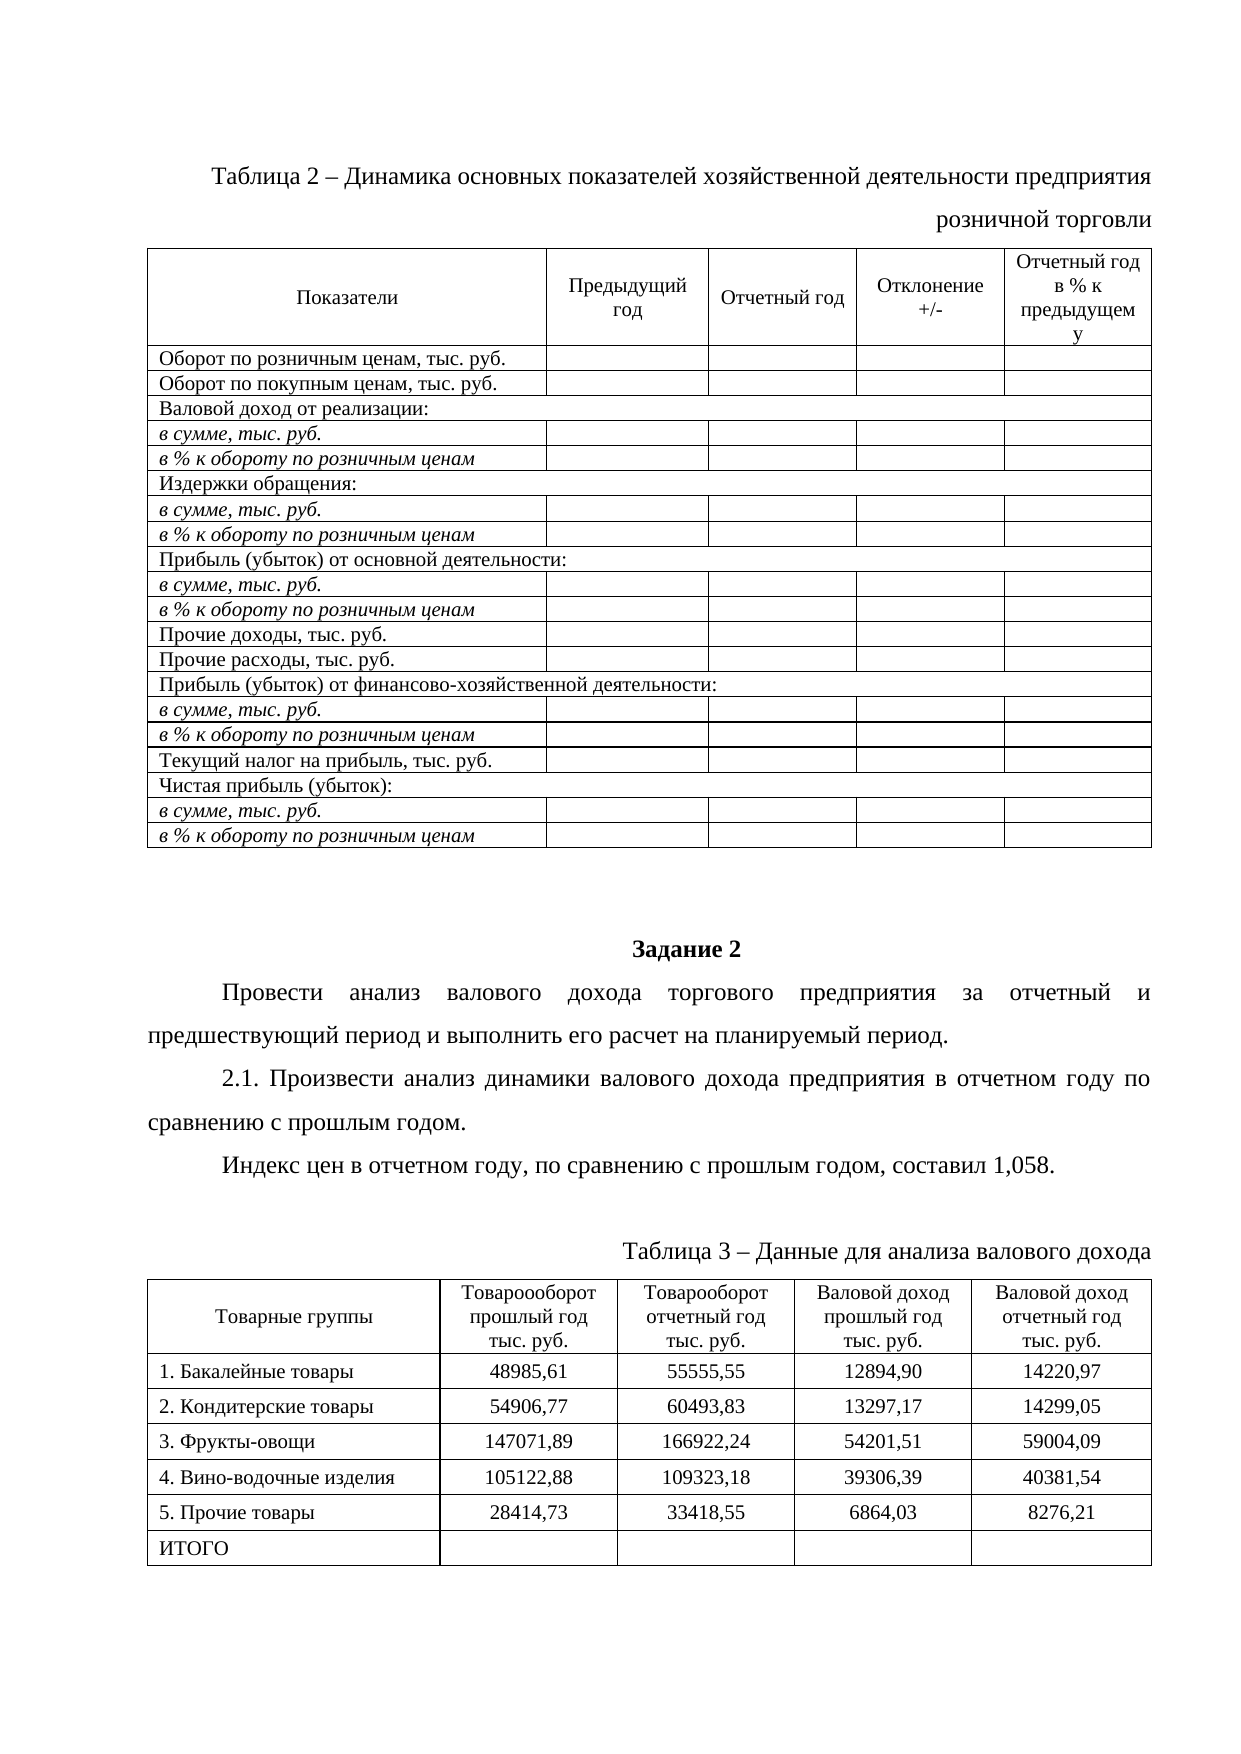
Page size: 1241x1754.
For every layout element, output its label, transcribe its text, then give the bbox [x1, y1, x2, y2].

table_cell 147071,89 [441, 1424, 617, 1459]
table_cell [709, 823, 856, 847]
table_cell [547, 446, 708, 470]
table_cell [547, 622, 708, 646]
table_cell [857, 647, 1004, 671]
table_cell [1005, 496, 1151, 521]
table_cell [1005, 647, 1151, 671]
text Задание 2 [148, 934, 1152, 963]
table_cell [709, 371, 856, 395]
text 2.1. Произвести анализ динамики валового дохода предприятия в отчетном году по сравнению с прошлым годом. [148, 1063, 1152, 1135]
table_cell [709, 697, 856, 721]
table_cell [547, 723, 708, 746]
table_cell [709, 346, 856, 370]
table_cell [547, 496, 708, 521]
table_cell [709, 798, 856, 822]
table_cell [547, 798, 708, 822]
table_cell [547, 647, 708, 671]
table_cell [1005, 446, 1151, 470]
table_cell 59004,09 [972, 1424, 1151, 1459]
table_cell [1005, 798, 1151, 822]
table_cell [1005, 723, 1151, 746]
table_cell [1005, 371, 1151, 395]
table_header Отчетный год [709, 249, 856, 345]
table_cell Валовой доход от реализации: [148, 396, 1151, 420]
table_cell 33418,55 [618, 1495, 794, 1529]
table_cell 40381,54 [972, 1460, 1151, 1494]
table_cell 4. Вино-водочные изделия [148, 1460, 439, 1494]
table_cell 60493,83 [618, 1389, 794, 1423]
table_cell [547, 823, 708, 847]
table_header Показатели [148, 249, 546, 345]
table_header Отклонение +/- [857, 249, 1004, 345]
table_cell [857, 496, 1004, 521]
table_cell в % к обороту по розничным ценам [148, 823, 546, 847]
table_header Товарооборот отчетный год тыс. руб. [618, 1280, 794, 1352]
table_cell [709, 572, 856, 596]
table_cell 2. Кондитерские товары [148, 1389, 439, 1423]
table_cell [709, 622, 856, 646]
table_cell [1005, 622, 1151, 646]
table_cell [547, 748, 708, 772]
table_cell Прочие расходы, тыс. руб. [148, 647, 546, 671]
table_header Товарные группы [148, 1280, 439, 1352]
table_header Отчетный год в % к предыдущему [1005, 249, 1151, 345]
table_cell в сумме, тыс. руб. [148, 798, 546, 822]
table_cell [709, 748, 856, 772]
table_cell [972, 1531, 1151, 1565]
table_header Товароооборот прошлый год тыс. руб. [441, 1280, 617, 1352]
table_cell Прочие доходы, тыс. руб. [148, 622, 546, 646]
table_cell 1. Бакалейные товары [148, 1354, 439, 1388]
table_cell в % к обороту по розничным ценам [148, 723, 546, 746]
table_cell [857, 421, 1004, 445]
table_cell [709, 421, 856, 445]
table_cell [795, 1531, 971, 1565]
table_cell [709, 597, 856, 621]
table_cell [547, 421, 708, 445]
table_cell [1005, 421, 1151, 445]
table_cell [857, 697, 1004, 721]
table_cell 3. Фрукты-овощи [148, 1424, 439, 1459]
table_cell 39306,39 [795, 1460, 971, 1494]
table_cell [857, 371, 1004, 395]
table_cell Текущий налог на прибыль, тыс. руб. [148, 748, 546, 772]
table_cell 48985,61 [441, 1354, 617, 1388]
text Таблица 3 – Данные для анализа валового дохода [148, 1236, 1152, 1265]
table_cell [1005, 697, 1151, 721]
table_cell Издержки обращения: [148, 471, 1151, 495]
table_cell [441, 1531, 617, 1565]
table_cell Оборот по покупным ценам, тыс. руб. [148, 371, 546, 395]
table_cell Чистая прибыль (убыток): [148, 773, 1151, 797]
table_cell 54201,51 [795, 1424, 971, 1459]
table_cell [857, 522, 1004, 546]
table_cell [709, 446, 856, 470]
table_cell [547, 697, 708, 721]
table_cell 5. Прочие товары [148, 1495, 439, 1529]
table_cell [1005, 572, 1151, 596]
table_cell 6864,03 [795, 1495, 971, 1529]
table_cell [547, 597, 708, 621]
table_cell [857, 748, 1004, 772]
table_cell 14299,05 [972, 1389, 1151, 1423]
table_cell [857, 572, 1004, 596]
table_header Валовой доход отчетный год тыс. руб. [972, 1280, 1151, 1352]
table_cell [857, 823, 1004, 847]
table_cell [1005, 823, 1151, 847]
table_cell 13297,17 [795, 1389, 971, 1423]
table_cell [857, 723, 1004, 746]
table_cell в % к обороту по розничным ценам [148, 522, 546, 546]
table_cell Прибыль (убыток) от финансово-хозяйственной деятельности: [148, 672, 1151, 696]
table_cell 28414,73 [441, 1495, 617, 1529]
table_cell [1005, 597, 1151, 621]
table_cell [857, 622, 1004, 646]
text Таблица 2 – Динамика основных показателей хозяйственной деятельности предприятия розничной торговли [148, 161, 1152, 233]
table_cell [857, 597, 1004, 621]
table_cell [547, 371, 708, 395]
table_cell Оборот по розничным ценам, тыс. руб. [148, 346, 546, 370]
table_cell в сумме, тыс. руб. [148, 421, 546, 445]
table_cell [547, 572, 708, 596]
table_cell [857, 446, 1004, 470]
table_cell [709, 647, 856, 671]
table_cell в сумме, тыс. руб. [148, 572, 546, 596]
table_cell 55555,55 [618, 1354, 794, 1388]
text Провести анализ валового дохода торгового предприятия за отчетный и предшествующий период и выполнить его расчет на планируемый период. [148, 977, 1152, 1049]
table_cell в сумме, тыс. руб. [148, 496, 546, 521]
table_cell [1005, 522, 1151, 546]
table_cell [857, 798, 1004, 822]
table_cell 109323,18 [618, 1460, 794, 1494]
table_cell [709, 496, 856, 521]
table_cell в % к обороту по розничным ценам [148, 446, 546, 470]
table_cell [709, 522, 856, 546]
table_cell [709, 723, 856, 746]
table_cell [547, 522, 708, 546]
table_cell ИТОГО [148, 1531, 439, 1565]
table_cell Прибыль (убыток) от основной деятельности: [148, 547, 1151, 571]
table_header Предыдущий год [547, 249, 708, 345]
table_cell 8276,21 [972, 1495, 1151, 1529]
table_cell 54906,77 [441, 1389, 617, 1423]
table_cell в сумме, тыс. руб. [148, 697, 546, 721]
table_cell [1005, 748, 1151, 772]
table_cell [1005, 346, 1151, 370]
table_cell в % к обороту по розничным ценам [148, 597, 546, 621]
table_cell 166922,24 [618, 1424, 794, 1459]
table_cell [857, 346, 1004, 370]
table_cell 12894,90 [795, 1354, 971, 1388]
table_header Валовой доход прошлый год тыс. руб. [795, 1280, 971, 1352]
table_cell 105122,88 [441, 1460, 617, 1494]
text Индекс цен в отчетном году, по сравнению с прошлым годом, составил 1,058. [148, 1150, 1152, 1178]
table_cell 14220,97 [972, 1354, 1151, 1388]
table_cell [618, 1531, 794, 1565]
table_cell [547, 346, 708, 370]
